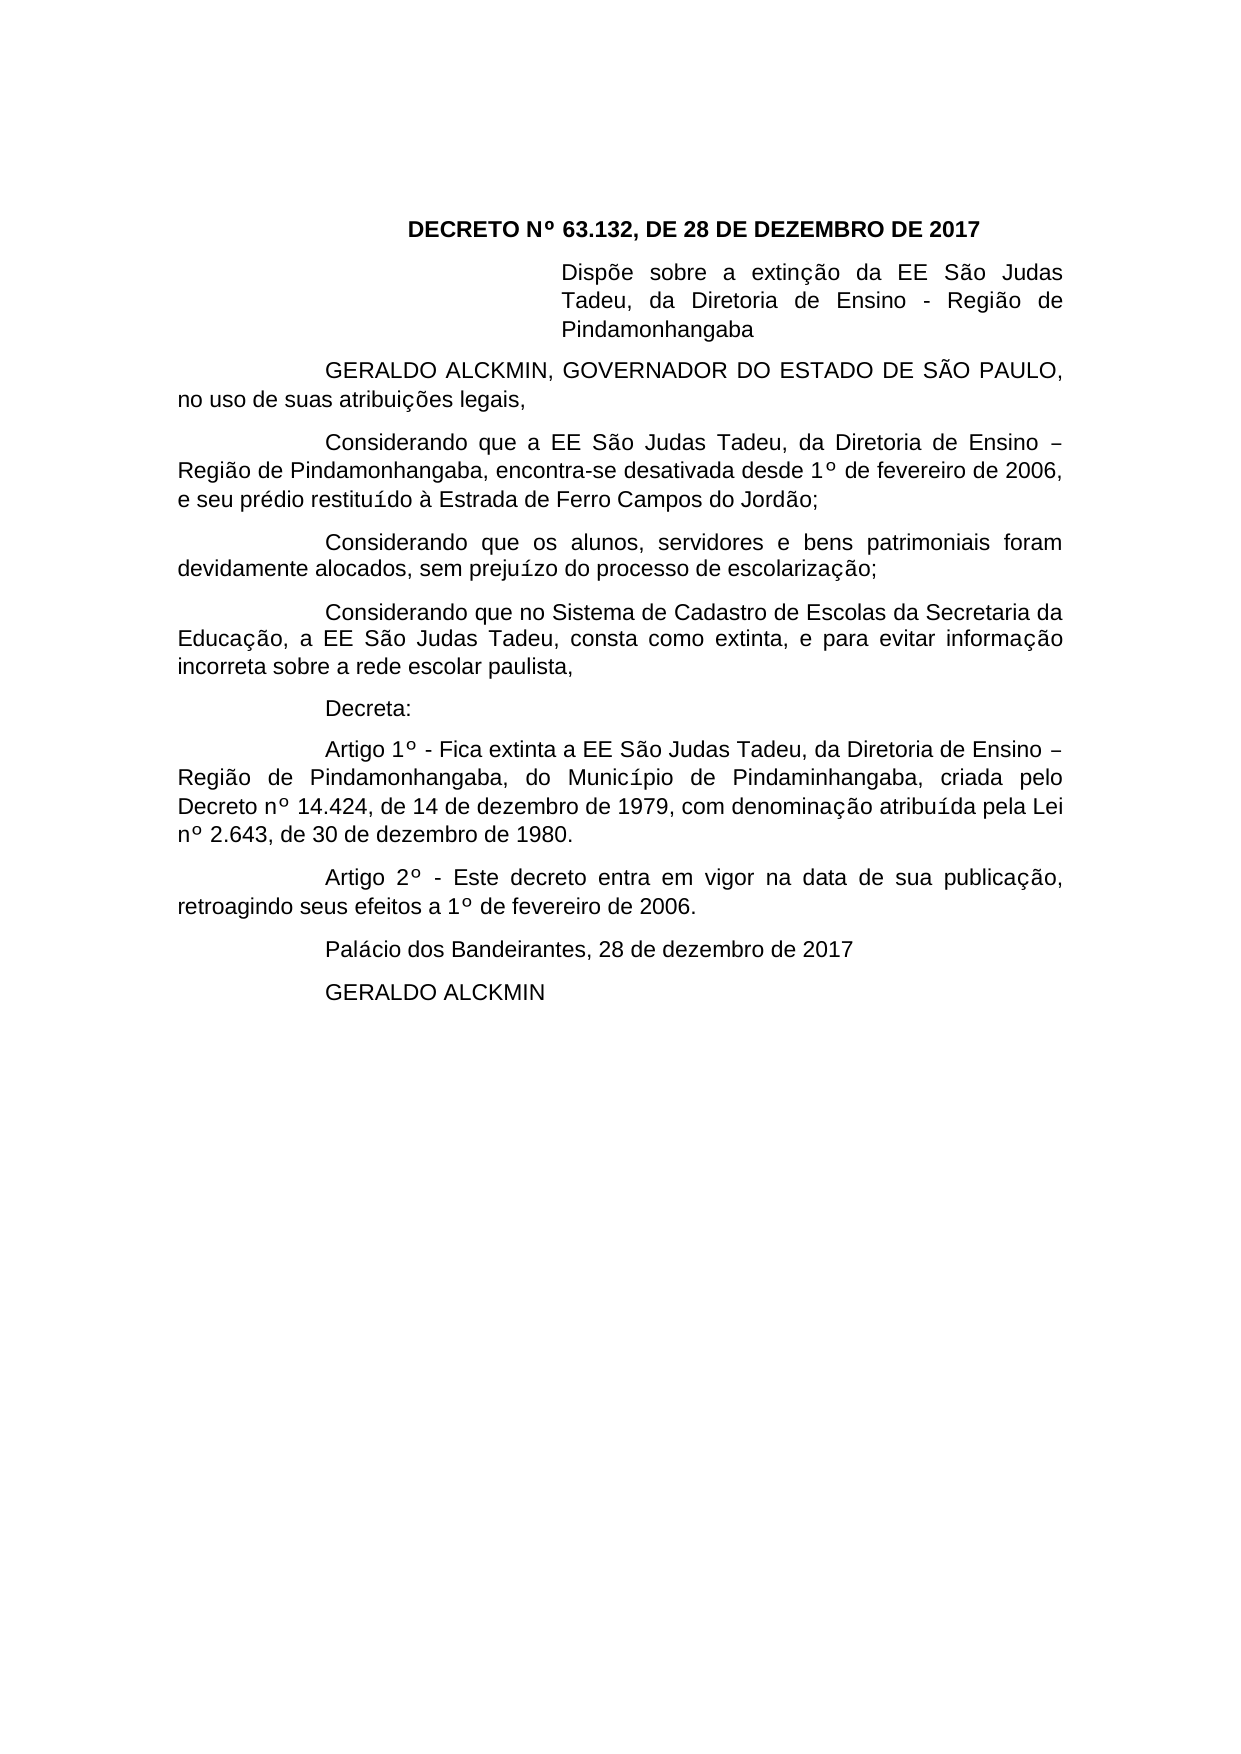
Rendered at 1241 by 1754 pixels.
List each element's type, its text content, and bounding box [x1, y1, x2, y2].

text GERALDO ALCKMIN [177, 979, 1063, 1006]
text Decreta: [177, 694, 1063, 721]
text GERALDO ALCKMIN, GOVERNADOR DO ESTADO DE SÃO PAULO, no uso de suas atribuições legais, [177, 357, 1063, 414]
text Considerando que os alunos, servidores e bens patrimoniais foram devidamente alocados, sem prejuízo do processo de escolarização; [177, 529, 1063, 583]
text Dispõe sobre a extinção da EE São Judas Tadeu, da Diretoria de Ensino - Região de Pindamonhangaba [561, 259, 1063, 342]
text Artigo 1º - Fica extinta a EE São Judas Tadeu, da Diretoria de Ensino – Região de Pindamonhangaba, do Município de Pindaminhangaba, criada pelo Decreto nº 14.424, de 14 de dezembro de 1979, com denominação atribuída pela Lei nº 2.643, de 30 de dezembro de 1980. [177, 736, 1063, 849]
text DECRETO Nº 63.132, DE 28 DE DEZEMBRO DE 2017 [177, 216, 1063, 244]
text Palácio dos Bandeirantes, 28 de dezembro de 2017 [177, 936, 1063, 964]
text Considerando que no Sistema de Cadastro de Escolas da Secretaria da Educação, a EE São Judas Tadeu, consta como extinta, e para evitar informação incorreta sobre a rede escolar paulista, [177, 598, 1063, 679]
text Artigo 2º - Este decreto entra em vigor na data de sua publicação, retroagindo seus efeitos a 1º de fevereiro de 2006. [177, 864, 1063, 921]
text Considerando que a EE São Judas Tadeu, da Diretoria de Ensino – Região de Pindamonhangaba, encontra-se desativada desde 1º de fevereiro de 2006, e seu prédio restituído à Estrada de Ferro Campos do Jordão; [177, 429, 1063, 514]
